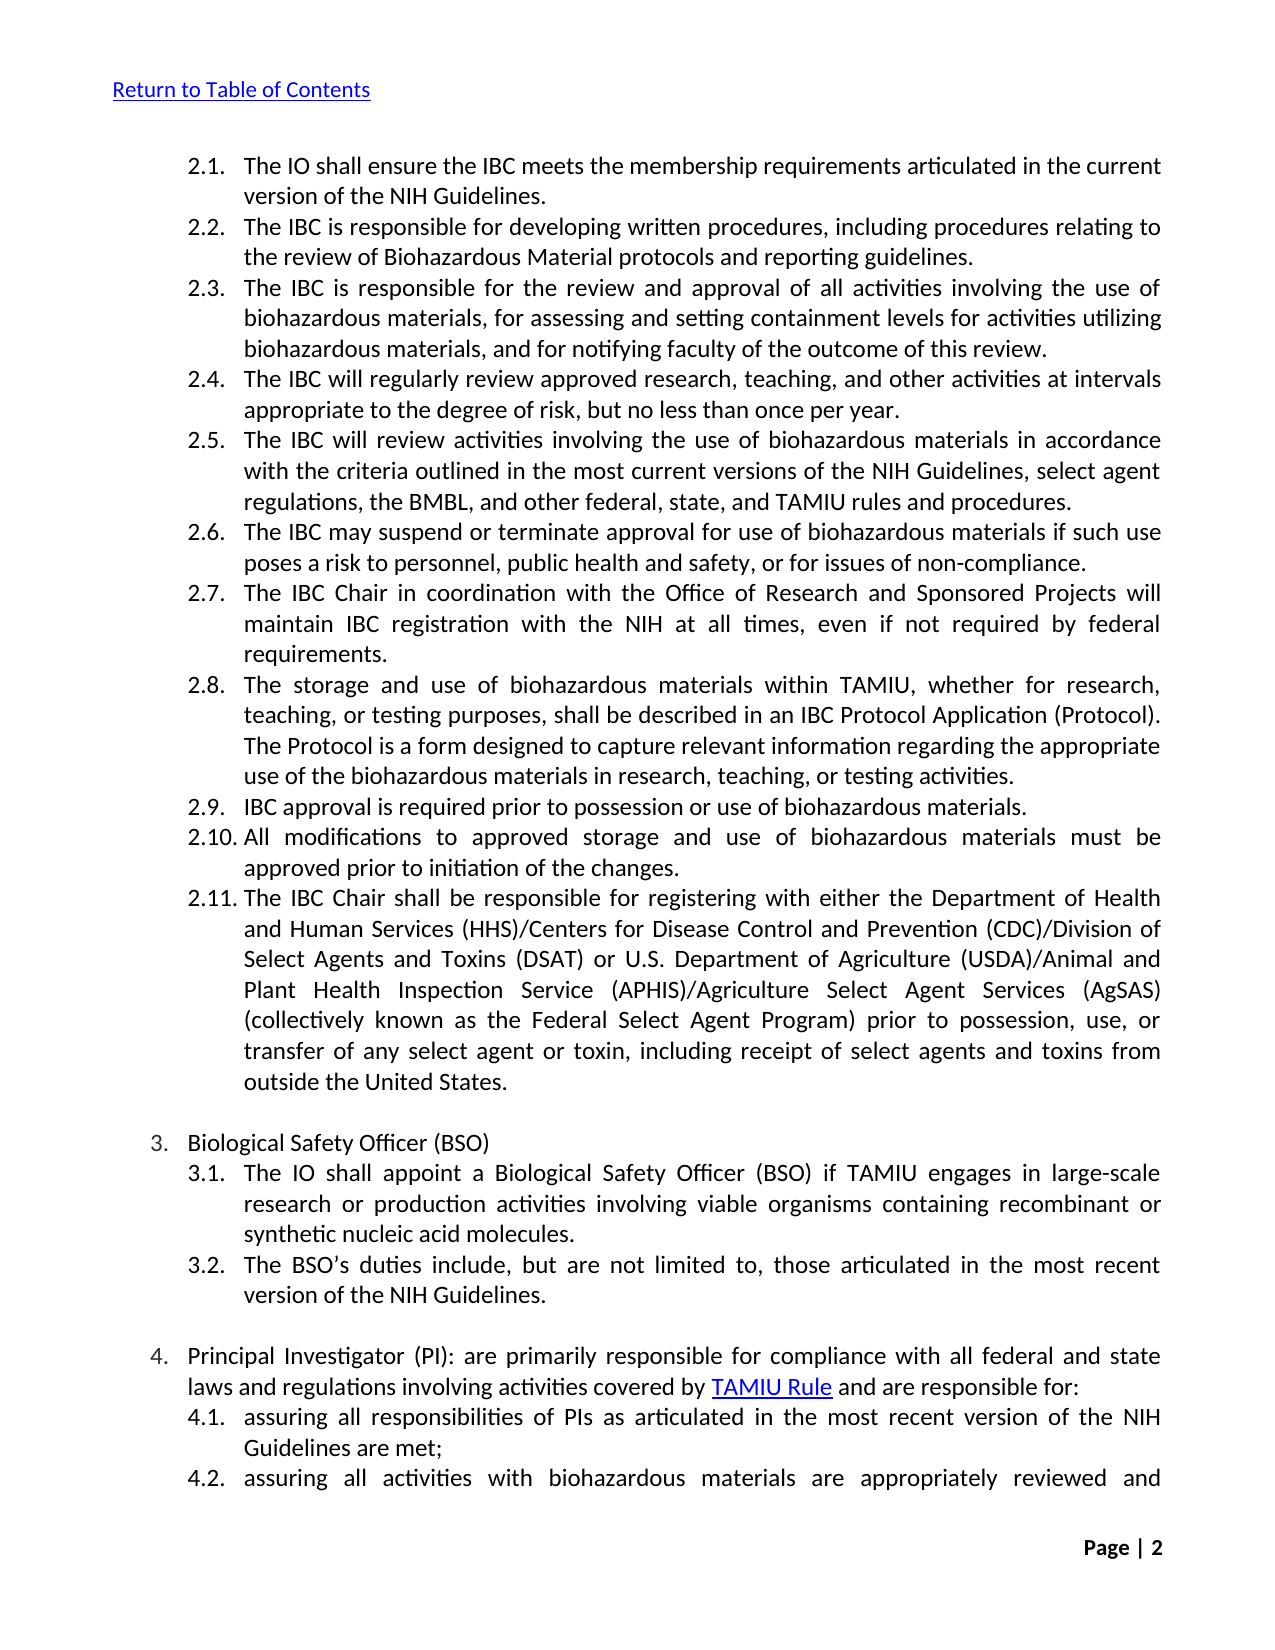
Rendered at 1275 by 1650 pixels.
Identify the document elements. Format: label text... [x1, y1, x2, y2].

list assuring all responsibilities of PIs as articulated in the most recent version of the NIH Guidelines are met; [187, 1401, 1162, 1462]
list The IBC Chair in coordination with the Office of Research and Sponsored Projects will maintain IBC registration with the NIH at all times, even if not required by federal requirements. [187, 577, 1162, 669]
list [187, 1462, 1162, 1493]
list The IBC will review activities involving the use of biohazardous materials in accordance with the criteria outlined in the most current versions of the NIH Guidelines, select agent regulations, the BMBL, and other federal, state, and TAMIU rules and procedures. [187, 425, 1162, 516]
list The IBC is responsible for developing written procedures, including procedures relating to the review of Biohazardous Material protocols and reporting guidelines. [187, 211, 1162, 272]
list The storage and use of biohazardous materials within TAMIU, whether for research, teaching, or testing purposes, shall be described in an IBC Protocol Application (Protocol). The Protocol is a form designed to capture relevant information regarding the appropriate use of the biohazardous materials in research, teaching, or testing activities. [187, 669, 1162, 791]
list All modifications to approved storage and use of biohazardous materials must be approved prior to initiation of the changes. [187, 821, 1162, 882]
list The BSO’s duties include, but are not limited to, those articulated in the most recent version of the NIH Guidelines. [187, 1249, 1162, 1310]
list Biological Safety Officer (BSO) [150, 1127, 1162, 1157]
list The IO shall ensure the IBC meets the membership requirements articulated in the current version of the NIH Guidelines. [187, 150, 1162, 211]
list Principal Investigator (PI): are primarily responsible for compliance with all federal and state laws and regulations involving activities covered by TAMIU Rule and are responsible for: [150, 1340, 1162, 1401]
list IBC approval is required prior to possession or use of biohazardous materials. [187, 791, 1162, 821]
list The IBC may suspend or terminate approval for use of biohazardous materials if such use poses a risk to personnel, public health and safety, or for issues of non-compliance. [187, 516, 1162, 577]
list The IBC Chair shall be responsible for registering with either the Department of Health and Human Services (HHS)/Centers for Disease Control and Prevention (CDC)/Division of Select Agents and Toxins (DSAT) or U.S. Department of Agriculture (USDA)/Animal and Plant Health Inspection Service (APHIS)/Agriculture Select Agent Services (AgSAS) (collectively known as the Federal Select Agent Program) prior to possession, use, or transfer of any select agent or toxin, including receipt of select agents and toxins from outside the United States. [187, 882, 1162, 1096]
list The IBC is responsible for the review and approval of all activities involving the use of biohazardous materials, for assessing and setting containment levels for activities utilizing biohazardous materials, and for notifying faculty of the outcome of this review. [187, 272, 1162, 364]
list The IO shall appoint a Biological Safety Officer (BSO) if TAMIU engages in large-scale research or production activities involving viable organisms containing recombinant or synthetic nucleic acid molecules. [187, 1157, 1162, 1249]
list The IBC will regularly review approved research, teaching, and other activities at intervals appropriate to the degree of risk, but no less than once per year. [187, 364, 1162, 425]
